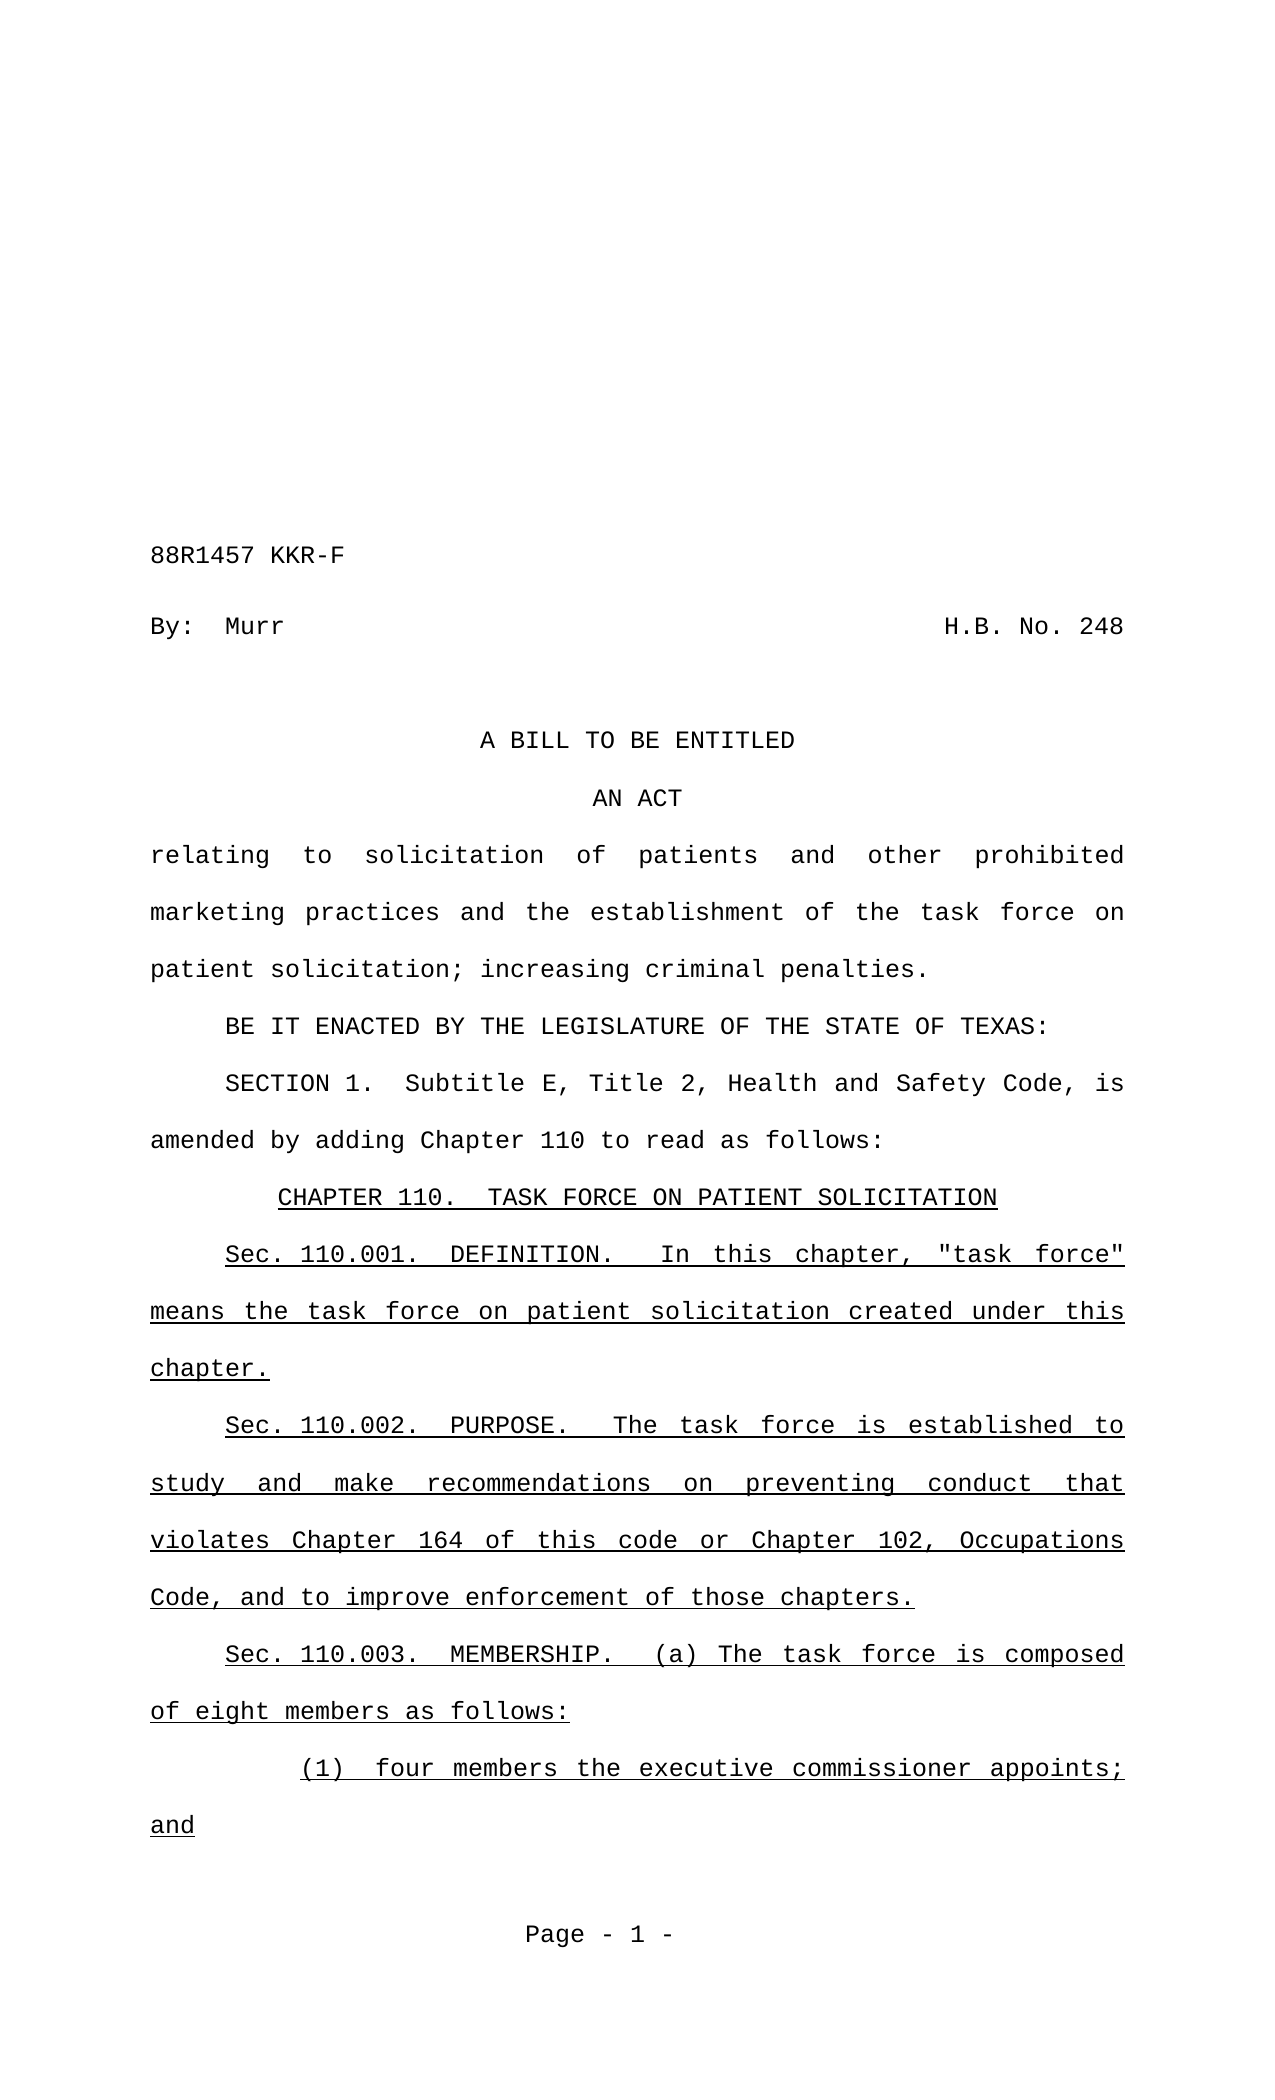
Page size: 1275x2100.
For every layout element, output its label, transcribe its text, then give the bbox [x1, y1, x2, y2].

text Sec. 110.002. PURPOSE. The task force is established to study and make recommendations on preventing conduct that violates Chapter 164 of this code or Chapter 102, Occupations Code, and to improve enforcement of those chapters. [150, 1552, 1125, 1613]
text A BILL TO BE ENTITLED [150, 728, 1125, 756]
text AN ACT [150, 785, 1125, 813]
text Sec. 110.001. DEFINITION. In this chapter, "task force" means the task force on patient solicitation created under this chapter. [150, 1324, 1125, 1384]
text (1) four members the executive commissioner appoints; and [150, 1755, 1125, 1841]
text SECTION 1. Subtitle E, Title 2, Health and Safety Code, is amended by adding Chapter 110 to read as follows: [150, 1070, 1125, 1156]
text Sec. 110.001. DEFINITION. In this chapter, "task force" means the task force on patient solicitation created under this chapter. [150, 1242, 1125, 1322]
text Sec. 110.003. MEMBERSHIP. (a) The task force is composed of eight members as follows: [150, 1641, 1125, 1727]
text BE IT ENACTED BY THE LEGISLATURE OF THE STATE OF TEXAS: [150, 1013, 1125, 1042]
text relating to solicitation of patients and other prohibited marketing practices and the establishment of the task force on patient solicitation; increasing criminal penalties. [150, 842, 1125, 985]
text 88R1457 KKR-F [150, 542, 1125, 571]
text By: Murr H.B. No. 248 [150, 614, 1125, 642]
text CHAPTER 110. TASK FORCE ON PATIENT SOLICITATION [150, 1184, 1125, 1213]
text Sec. 110.002. PURPOSE. The task force is established to study and make recommendations on preventing conduct that violates Chapter 164 of this code or Chapter 102, Occupations Code, and to improve enforcement of those chapters. [150, 1413, 1125, 1493]
text Sec. 110.002. PURPOSE. The task force is established to study and make recommendations on preventing conduct that violates Chapter 164 of this code or Chapter 102, Occupations Code, and to improve enforcement of those chapters. [150, 1495, 1125, 1550]
